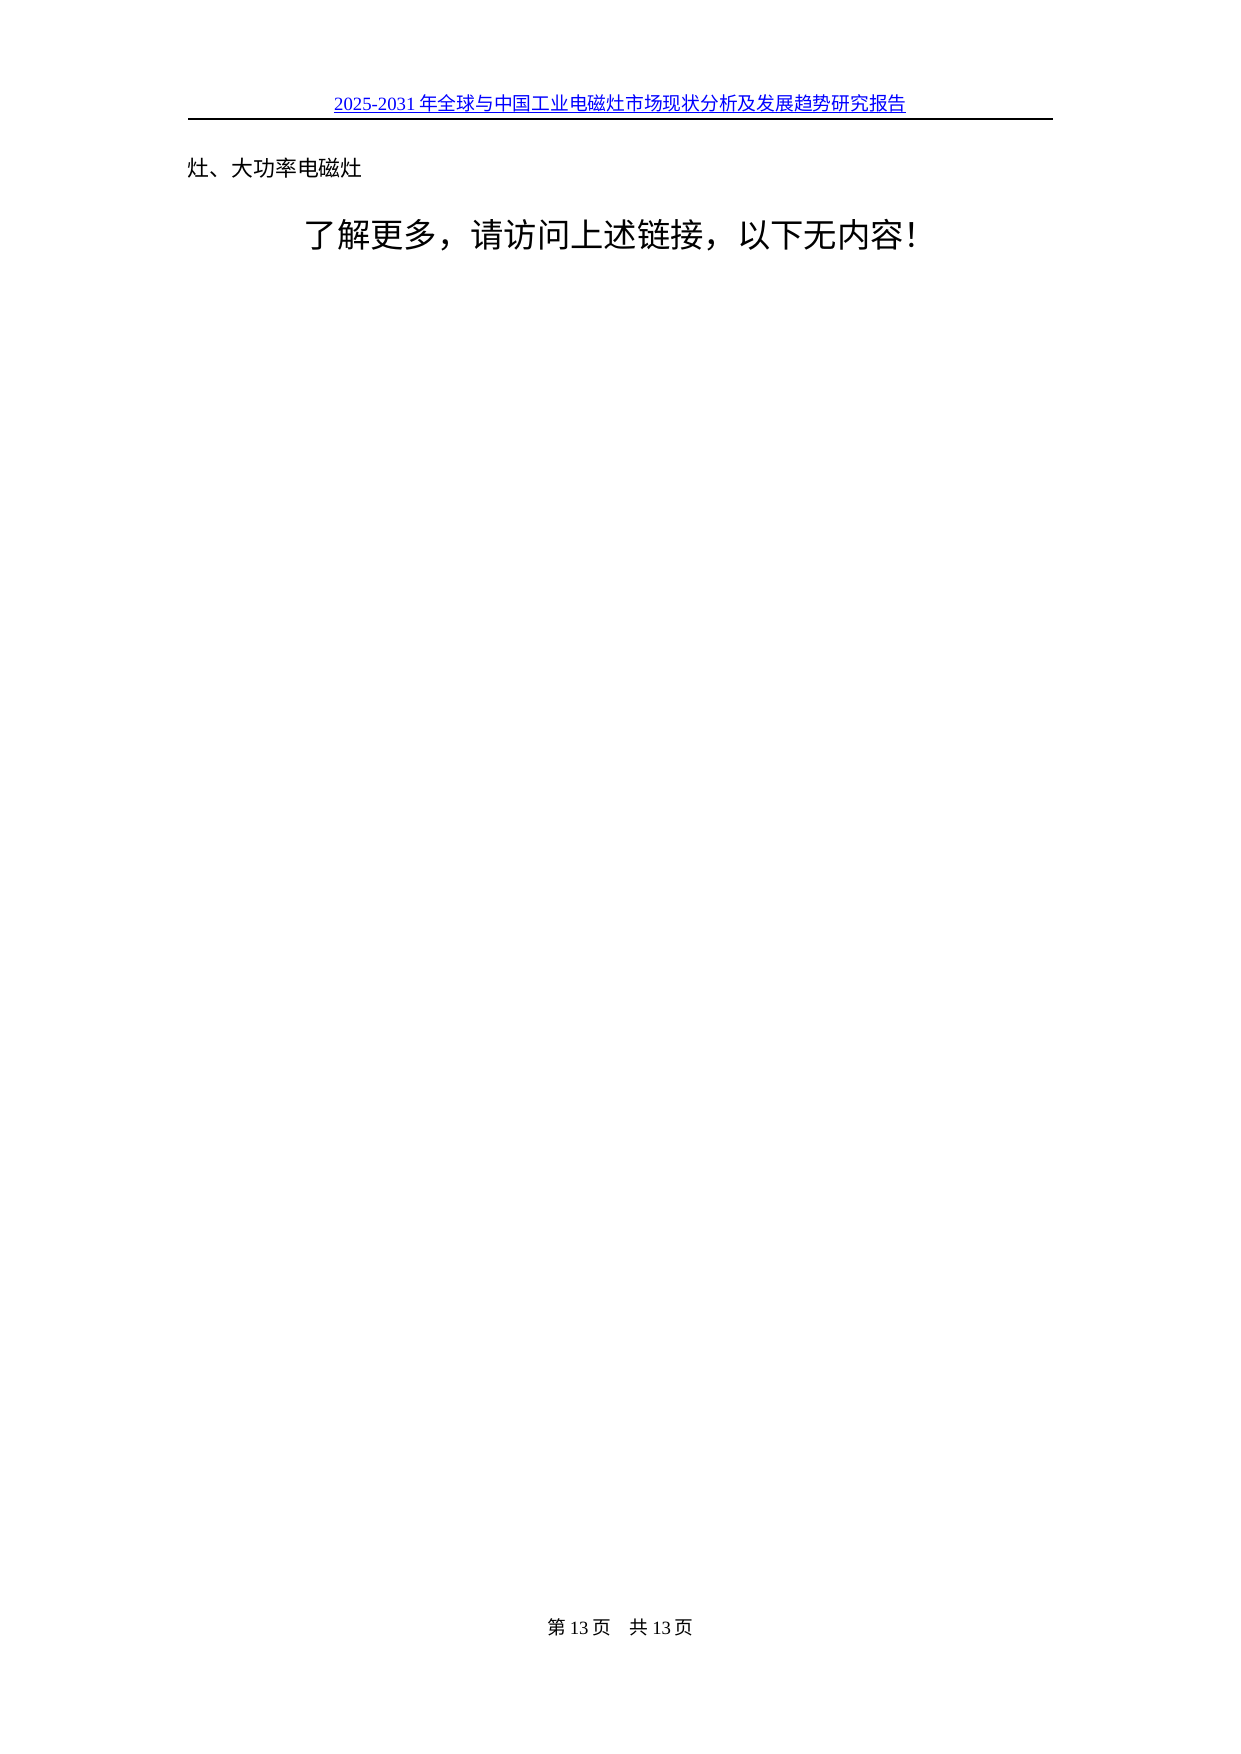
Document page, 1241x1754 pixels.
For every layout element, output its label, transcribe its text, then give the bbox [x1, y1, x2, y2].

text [187, 150, 1053, 183]
title 了解更多，请访问上述链接，以下无内容！ [187, 200, 1053, 265]
